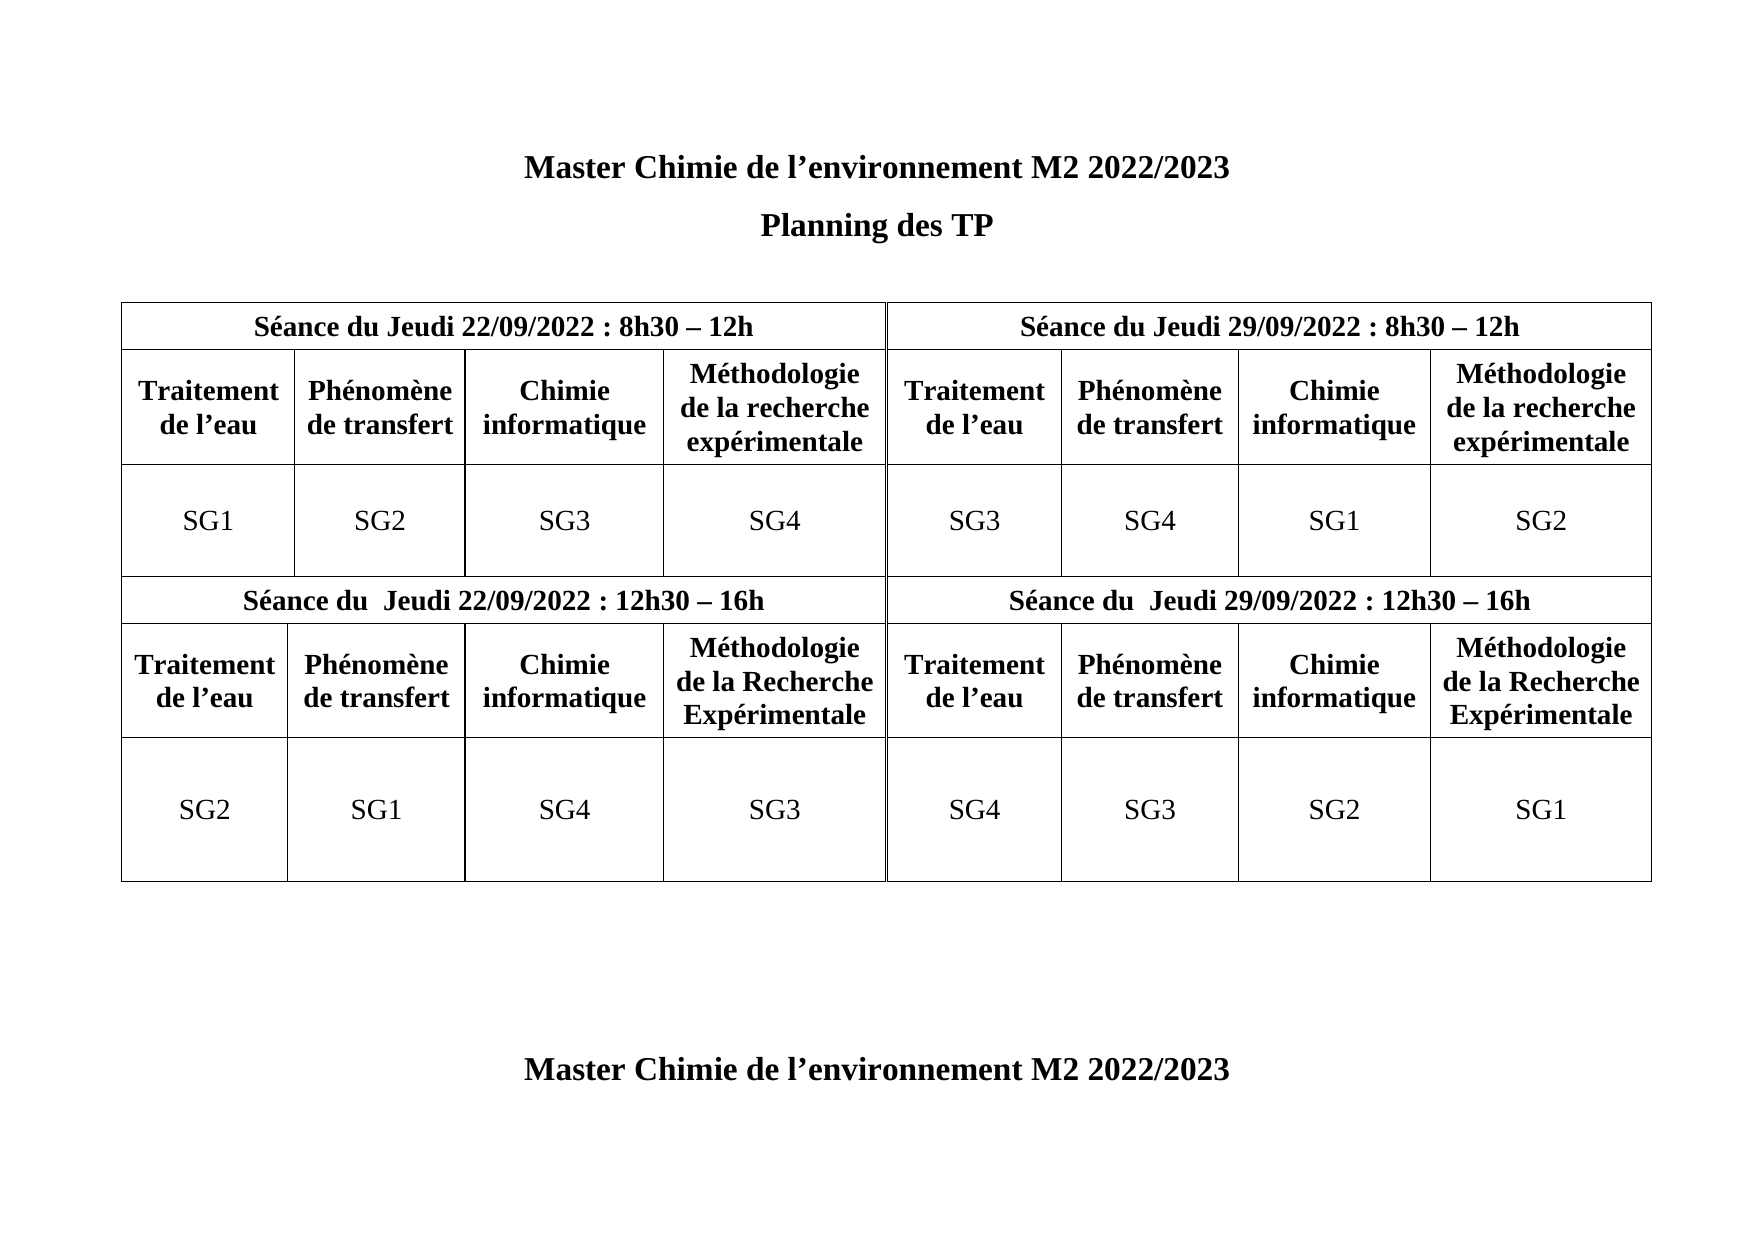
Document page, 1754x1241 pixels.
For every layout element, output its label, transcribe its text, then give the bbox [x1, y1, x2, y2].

table_header Séance du Jeudi 29/09/2022 : 8h30 – 12h [888, 303, 1651, 349]
table_cell Phénomène de transfert [288, 624, 464, 737]
table_cell SG1 [122, 465, 294, 576]
table_cell SG1 [1239, 465, 1430, 576]
table_cell SG4 [664, 465, 885, 576]
table_cell Séance du Jeudi 22/09/2022 : 12h30 – 16h [122, 577, 885, 623]
table_cell Traitement de l’eau [122, 624, 287, 737]
table_cell SG2 [1239, 738, 1430, 881]
table_cell Chimie informatique [466, 350, 663, 463]
table_cell SG3 [1062, 738, 1238, 881]
table_cell Traitement de l’eau [888, 624, 1061, 737]
table_cell Méthodologie de la recherche expérimentale [664, 350, 885, 463]
table_cell Chimie informatique [1239, 624, 1430, 737]
table_cell SG2 [295, 465, 464, 576]
table_cell Traitement de l’eau [122, 350, 294, 463]
table_cell Chimie informatique [1239, 350, 1430, 463]
table_cell SG3 [664, 738, 885, 881]
table_cell Méthodologie de la recherche expérimentale [1431, 350, 1651, 463]
table_cell SG2 [122, 738, 287, 881]
table_cell SG4 [466, 738, 663, 881]
table_header Séance du Jeudi 22/09/2022 : 8h30 – 12h [122, 303, 885, 349]
table_cell Phénomène de transfert [295, 350, 464, 463]
table_cell Phénomène de transfert [1062, 350, 1238, 463]
table_cell Phénomène de transfert [1062, 624, 1238, 737]
table_cell Traitement de l’eau [888, 350, 1061, 463]
text Master Chimie de l’environnement M2 2022/2023 [148, 148, 1606, 186]
table_cell SG1 [1431, 738, 1651, 881]
table_cell Méthodologie de la Recherche Expérimentale [1431, 624, 1651, 737]
text Master Chimie de l’environnement M2 2022/2023 [148, 1049, 1606, 1087]
table_cell SG3 [466, 465, 663, 576]
table_cell SG4 [888, 738, 1061, 881]
table_cell Chimie informatique [466, 624, 663, 737]
text Planning des TP [148, 205, 1606, 243]
table_cell SG1 [288, 738, 464, 881]
table_cell SG2 [1431, 465, 1651, 576]
table_cell Méthodologie de la Recherche Expérimentale [664, 624, 885, 737]
table_cell SG4 [1062, 465, 1238, 576]
table_cell Séance du Jeudi 29/09/2022 : 12h30 – 16h [888, 577, 1651, 623]
table_cell SG3 [888, 465, 1061, 576]
